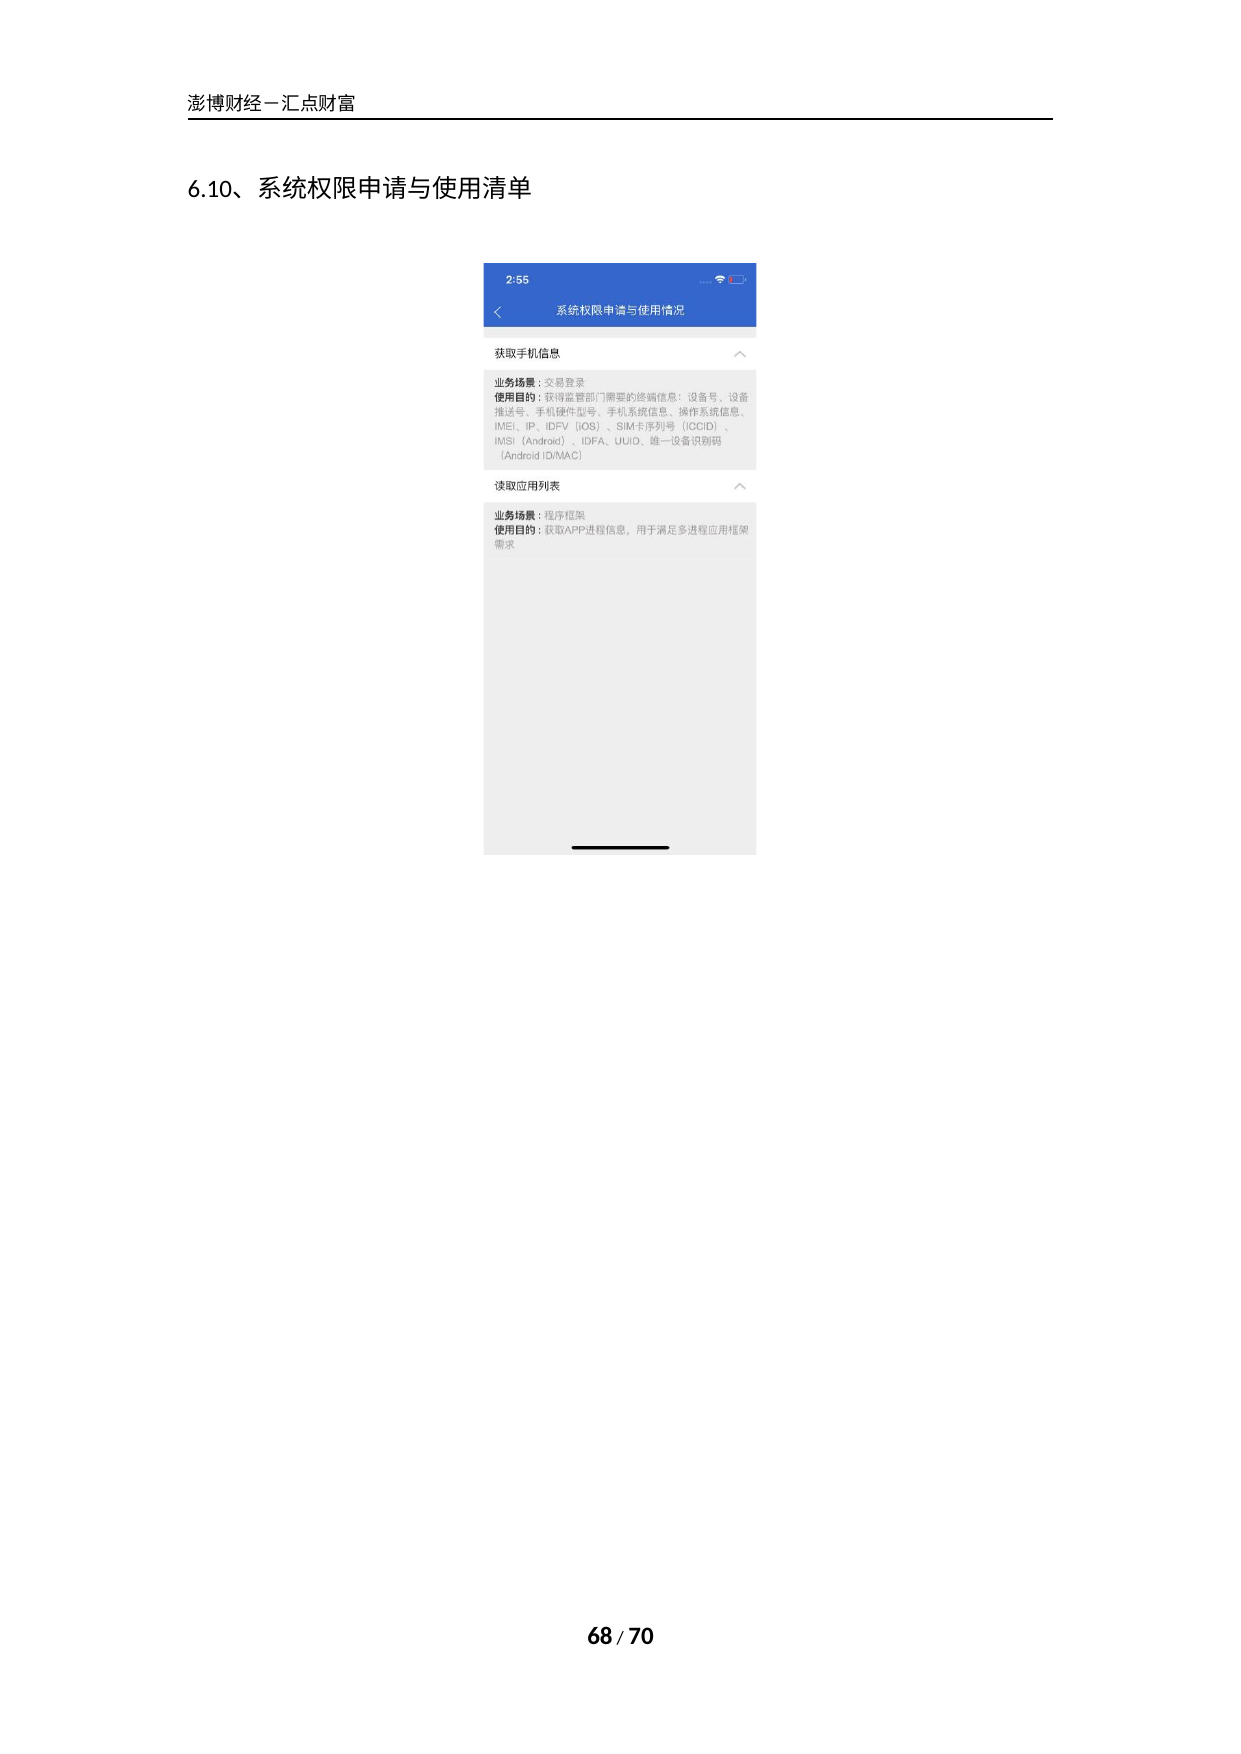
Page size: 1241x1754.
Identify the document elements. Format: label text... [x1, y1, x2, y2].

subtitle 6.10、系统权限申请与使用清单 [187, 154, 1053, 219]
picture [483, 263, 757, 855]
